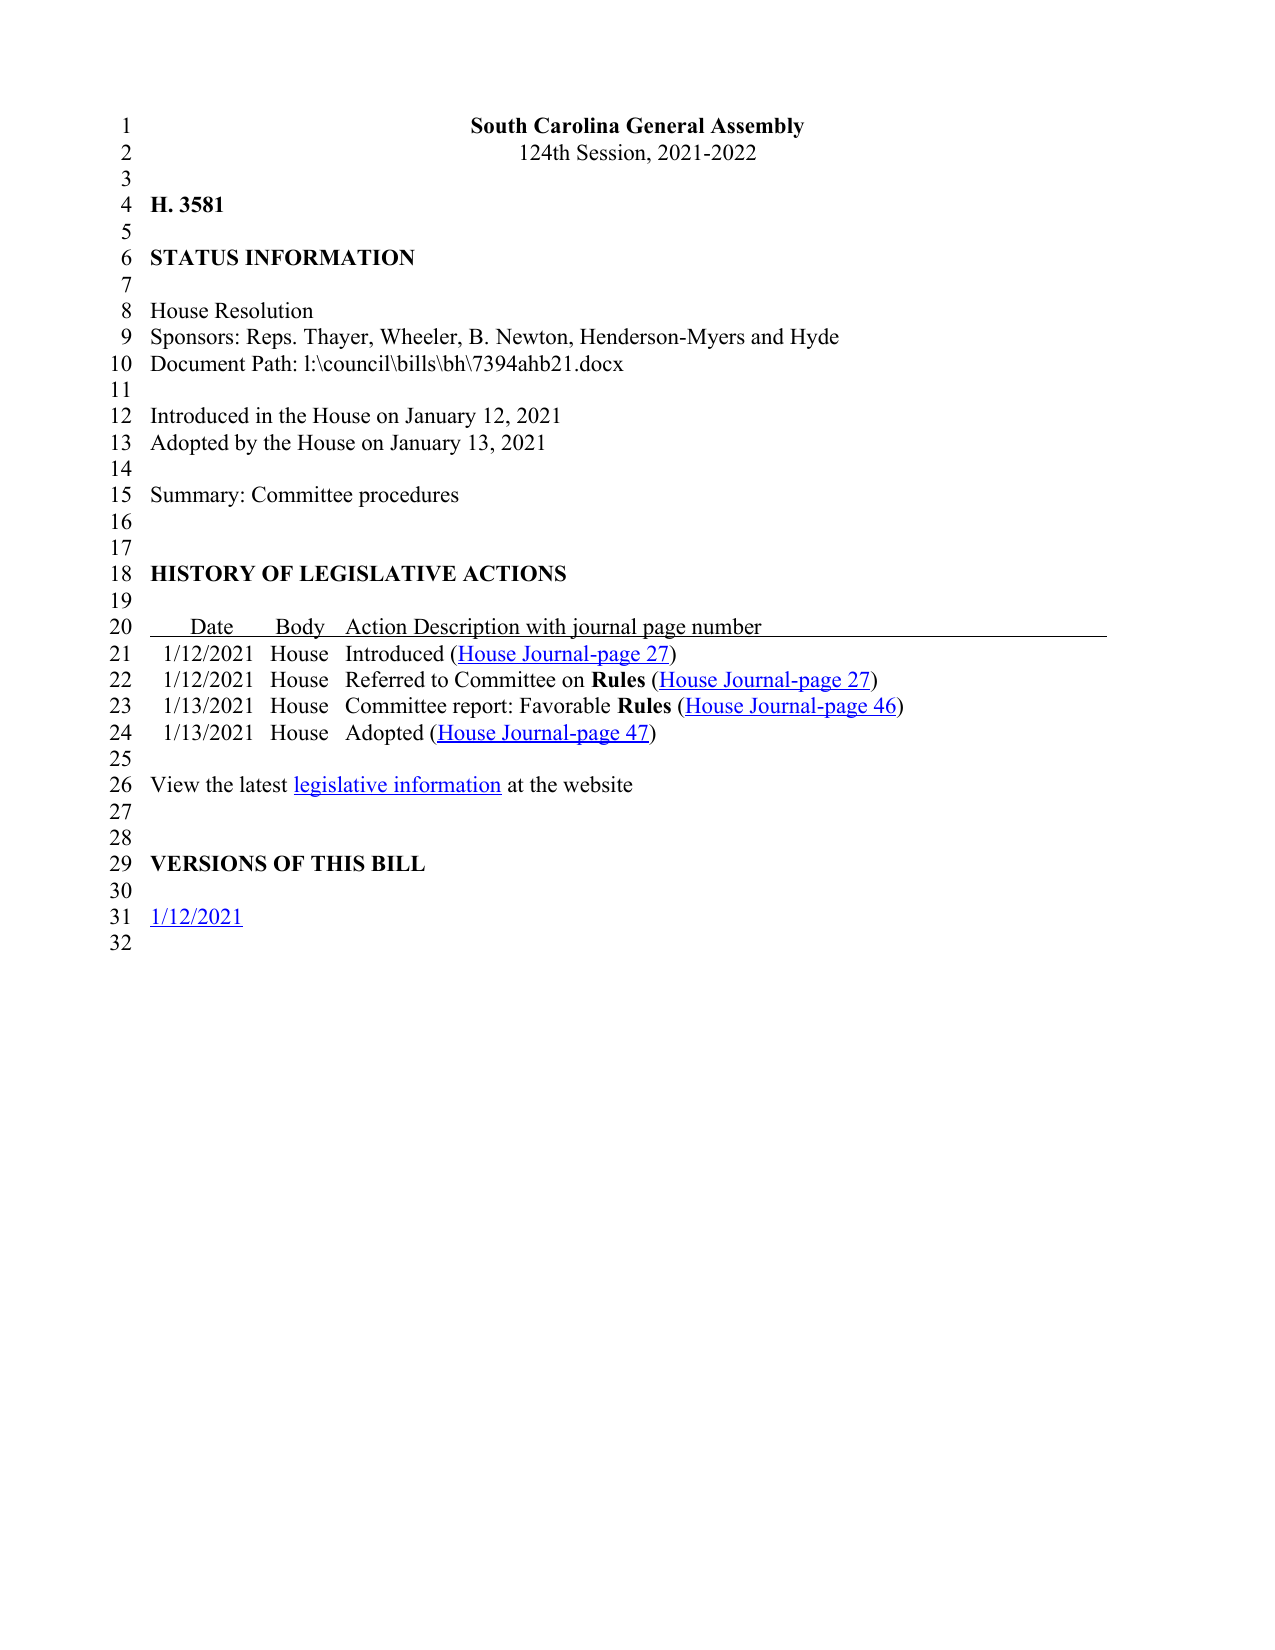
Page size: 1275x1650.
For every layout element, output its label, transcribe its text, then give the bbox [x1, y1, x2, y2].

text Sponsors: Reps. Thayer, Wheeler, B. Newton, Henderson-Myers and Hyde [150, 323, 1125, 350]
text VERSIONS OF THIS BILL [150, 850, 1125, 877]
text 1/13/2021 House Adopted (House Journal-page 47) [150, 719, 1125, 745]
text Introduced in the House on January 12, 2021 [150, 402, 1125, 429]
text HISTORY OF LEGISLATIVE ACTIONS [150, 561, 1125, 587]
text South Carolina General Assembly [150, 112, 1125, 139]
text 1/12/2021 House Referred to Committee on Rules (House Journal-page 27) [150, 666, 1125, 692]
text STATUS INFORMATION [150, 244, 1125, 271]
text Adopted by the House on January 13, 2021 [150, 429, 1125, 455]
text 1/13/2021 House Committee report: Favorable Rules (House Journal-page 46) [150, 692, 1125, 719]
text 1/12/2021 House Introduced (House Journal-page 27) [150, 639, 1125, 666]
text 124th Session, 2021-2022 [150, 139, 1125, 165]
text View the latest legislative information at the website [150, 771, 1125, 798]
text Date Body Action Description with journal page number [150, 613, 1125, 639]
text Summary: Committee procedures [150, 481, 1125, 508]
text H. 3581 [150, 192, 1125, 218]
text Document Path: l:\council\bills\bh\7394ahb21.docx [150, 350, 1125, 376]
text House Resolution [150, 297, 1125, 323]
text 1/12/2021 [150, 903, 1125, 929]
